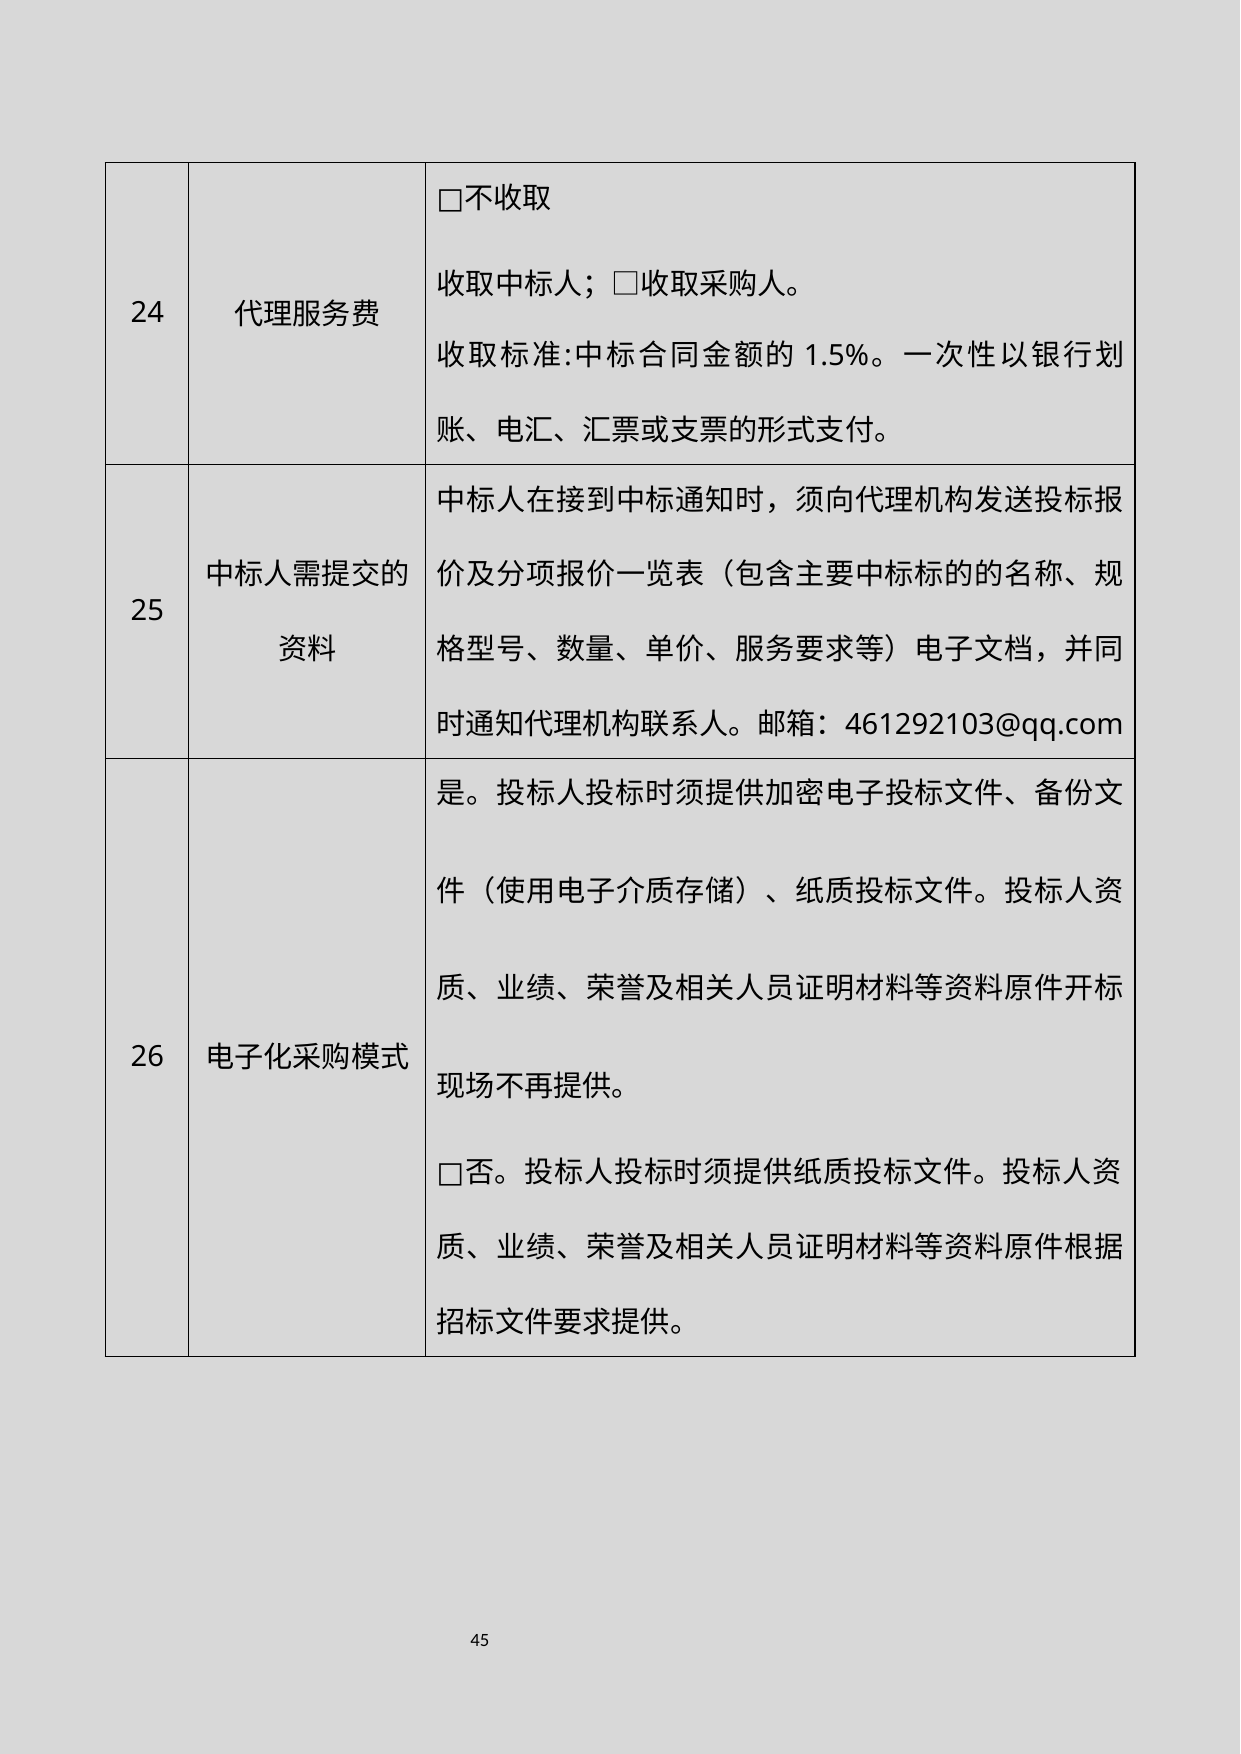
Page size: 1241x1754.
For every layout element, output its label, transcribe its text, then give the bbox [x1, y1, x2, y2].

table_cell 24 [106, 163, 188, 464]
table_cell 代理服务费 [189, 163, 425, 464]
table_cell 25 [106, 465, 188, 758]
table_cell □不收取 收取中标人；□收取采购人。 收取标准:中标合同金额的1.5%。一次性以银行划账、电汇、汇票或支票的形式支付。 [426, 163, 1134, 464]
table_cell 电子化采购模式 [189, 759, 425, 1356]
table_cell 中标人需提交的资料 [189, 465, 425, 758]
table_cell 中标人在接到中标通知时，须向代理机构发送投标报价及分项报价一览表（包含主要中标标的的名称、规格型号、数量、单价、服务要求等）电子文档，并同时通知代理机构联系人。邮箱：461292103@qq.com [426, 465, 1134, 758]
table_cell 26 [106, 759, 188, 1356]
table_cell 是。投标人投标时须提供加密电子投标文件、备份文件（使用电子介质存储）、纸质投标文件。投标人资质、业绩、荣誉及相关人员证明材料等资料原件开标现场不再提供。 □否。投标人投标时须提供纸质投标文件。投标人资质、业绩、荣誉及相关人员证明材料等资料原件根据招标文件要求提供。 [426, 759, 1134, 1356]
